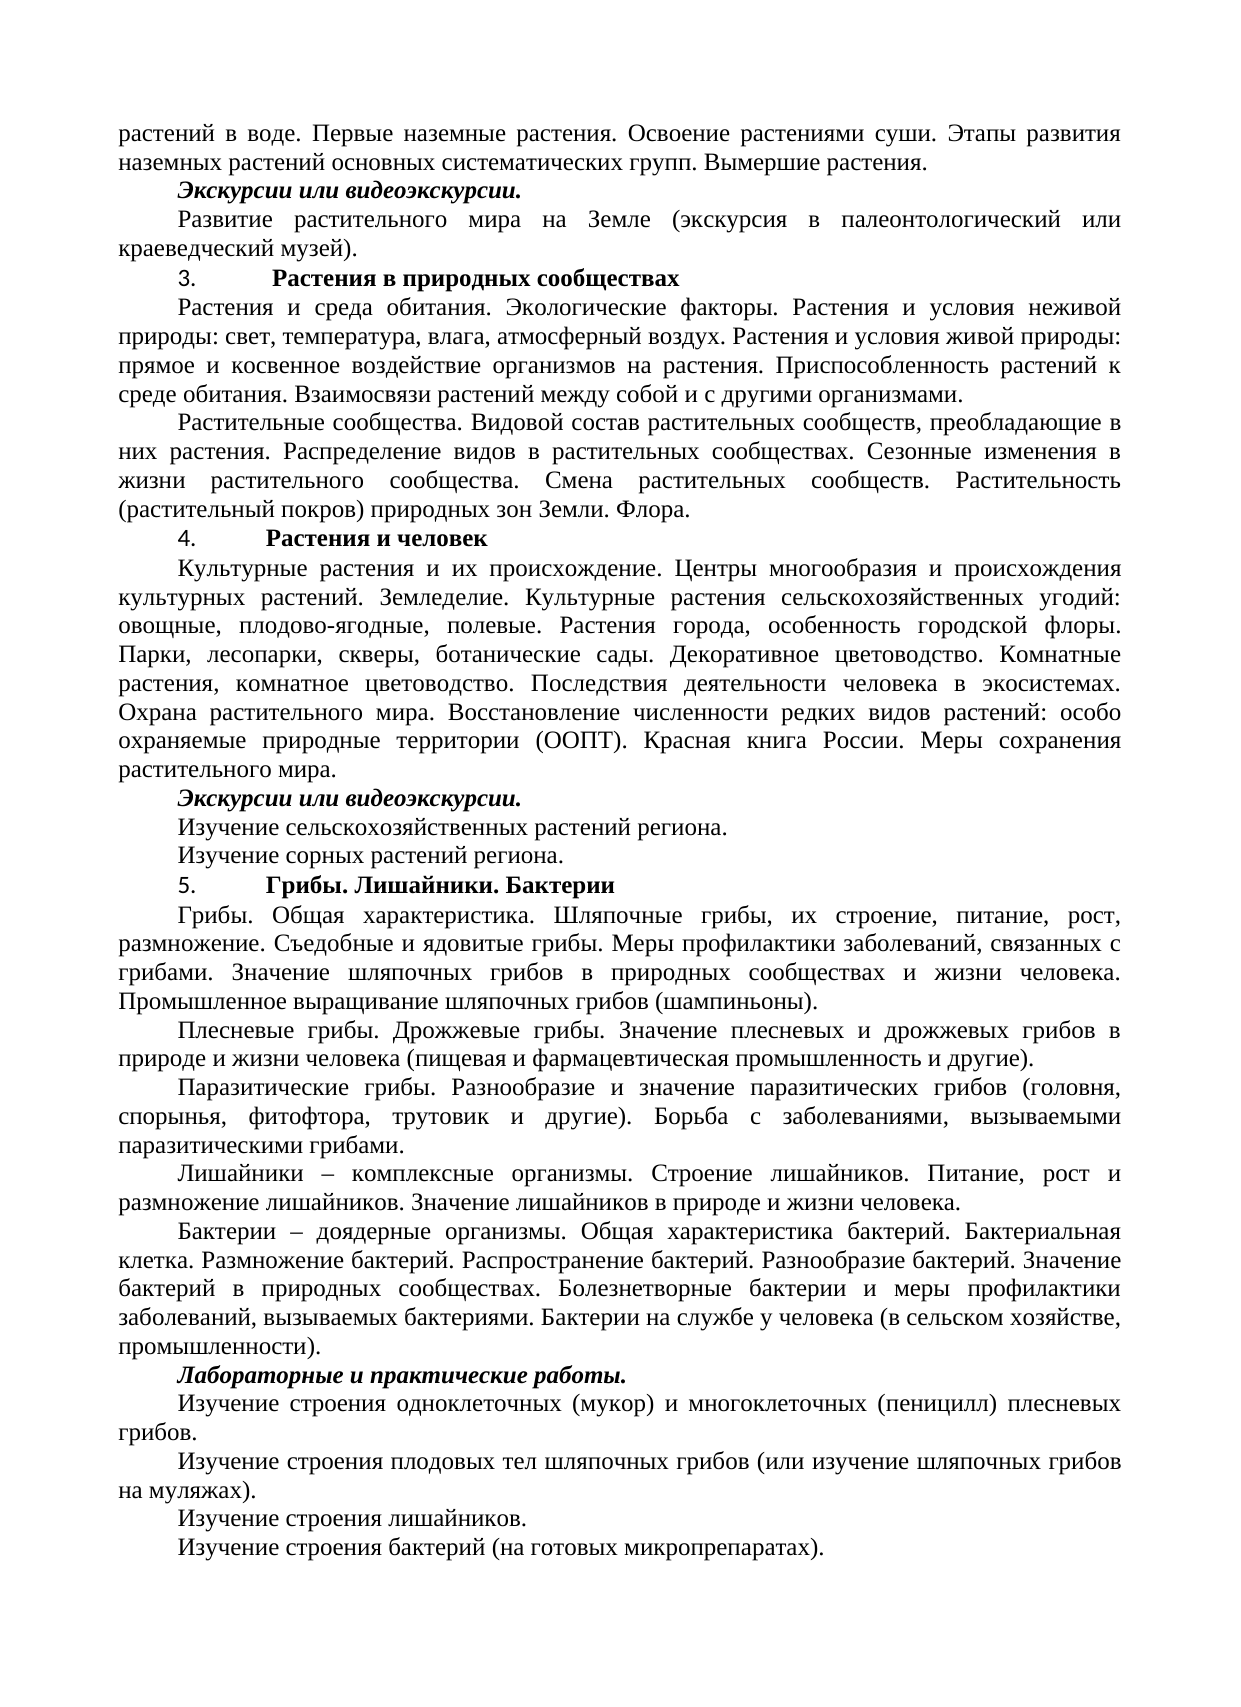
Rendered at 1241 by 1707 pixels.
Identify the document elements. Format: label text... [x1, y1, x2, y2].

text Изучение сорных растений региона. [118, 840, 1122, 869]
text Изучение строения плодовых тел шляпочных грибов (или изучение шляпочных грибов на муляжах). [118, 1446, 1122, 1503]
list Растения и человек [118, 522, 1122, 553]
text Растительные сообщества. Видовой состав растительных сообществ, преобладающие в них растения. Распределение видов в растительных сообществах. Сезонные изменения в жизни растительного сообщества. Смена растительных сообществ. Растительность (растительный покров) природных зон Земли. Флора. [118, 407, 1122, 522]
text Грибы. Общая характеристика. Шляпочные грибы, их строение, питание, рост, размножение. Съедобные и ядовитые грибы. Меры профилактики заболеваний, связанных с грибами. Значение шляпочных грибов в природных сообществах и жизни человека. Промышленное выращивание шляпочных грибов (шампиньоны). [118, 900, 1122, 1015]
text Развитие растительного мира на Земле (экскурсия в палеонтологический или краеведческий музей). [118, 204, 1122, 262]
text Паразитические грибы. Разнообразие и значение паразитических грибов (головня, спорынья, фитофтора, трутовик и другие). Борьба с заболеваниями, вызываемыми паразитическими грибами. [118, 1072, 1122, 1158]
text Плесневые грибы. Дрожжевые грибы. Значение плесневых и дрожжевых грибов в природе и жизни человека (пищевая и фармацевтическая промышленность и другие). [118, 1015, 1122, 1072]
text Культурные растения и их происхождение. Центры многообразия и происхождения культурных растений. Земледелие. Культурные растения сельскохозяйственных угодий: овощные, плодово-ягодные, полевые. Растения города, особенность городской флоры. Парки, лесопарки, скверы, ботанические сады. Декоративное цветоводство. Комнатные растения, комнатное цветоводство. Последствия деятельности человека в экосистемах. Охрана растительного мира. Восстановление численности редких видов растений: особо охраняемые природные территории (ООПТ). Красная книга России. Меры сохранения растительного мира. [118, 553, 1122, 783]
text Растения и среда обитания. Экологические факторы. Растения и условия неживой природы: свет, температура, влага, атмосферный воздух. Растения и условия живой природы: прямое и косвенное воздействие организмов на растения. Приспособленность растений к среде обитания. Взаимосвязи растений между собой и с другими организмами. [118, 292, 1122, 407]
text Изучение строения одноклеточных (мукор) и многоклеточных (пеницилл) плесневых грибов. [118, 1388, 1122, 1446]
text Лишайники – комплексные организмы. Строение лишайников. Питание, рост и размножение лишайников. Значение лишайников в природе и жизни человека. [118, 1158, 1122, 1216]
list Грибы. Лишайники. Бактерии [118, 869, 1122, 900]
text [118, 118, 1122, 176]
text Изучение строения лишайников. [118, 1503, 1122, 1532]
text Лабораторные и практические работы. [118, 1360, 1122, 1388]
text Бактерии – доядерные организмы. Общая характеристика бактерий. Бактериальная клетка. Размножение бактерий. Распространение бактерий. Разнообразие бактерий. Значение бактерий в природных сообществах. Болезнетворные бактерии и меры профилактики заболеваний, вызываемых бактериями. Бактерии на службе у человека (в сельском хозяйстве, промышленности). [118, 1216, 1122, 1360]
text Изучение строения бактерий (на готовых микропрепаратах). [118, 1532, 1122, 1561]
text Экскурсии или видеоэкскурсии. [118, 176, 1122, 204]
text Изучение сельскохозяйственных растений региона. [118, 812, 1122, 840]
list Растения в природных сообществах [118, 262, 1122, 292]
text Экскурсии или видеоэкскурсии. [118, 783, 1122, 812]
